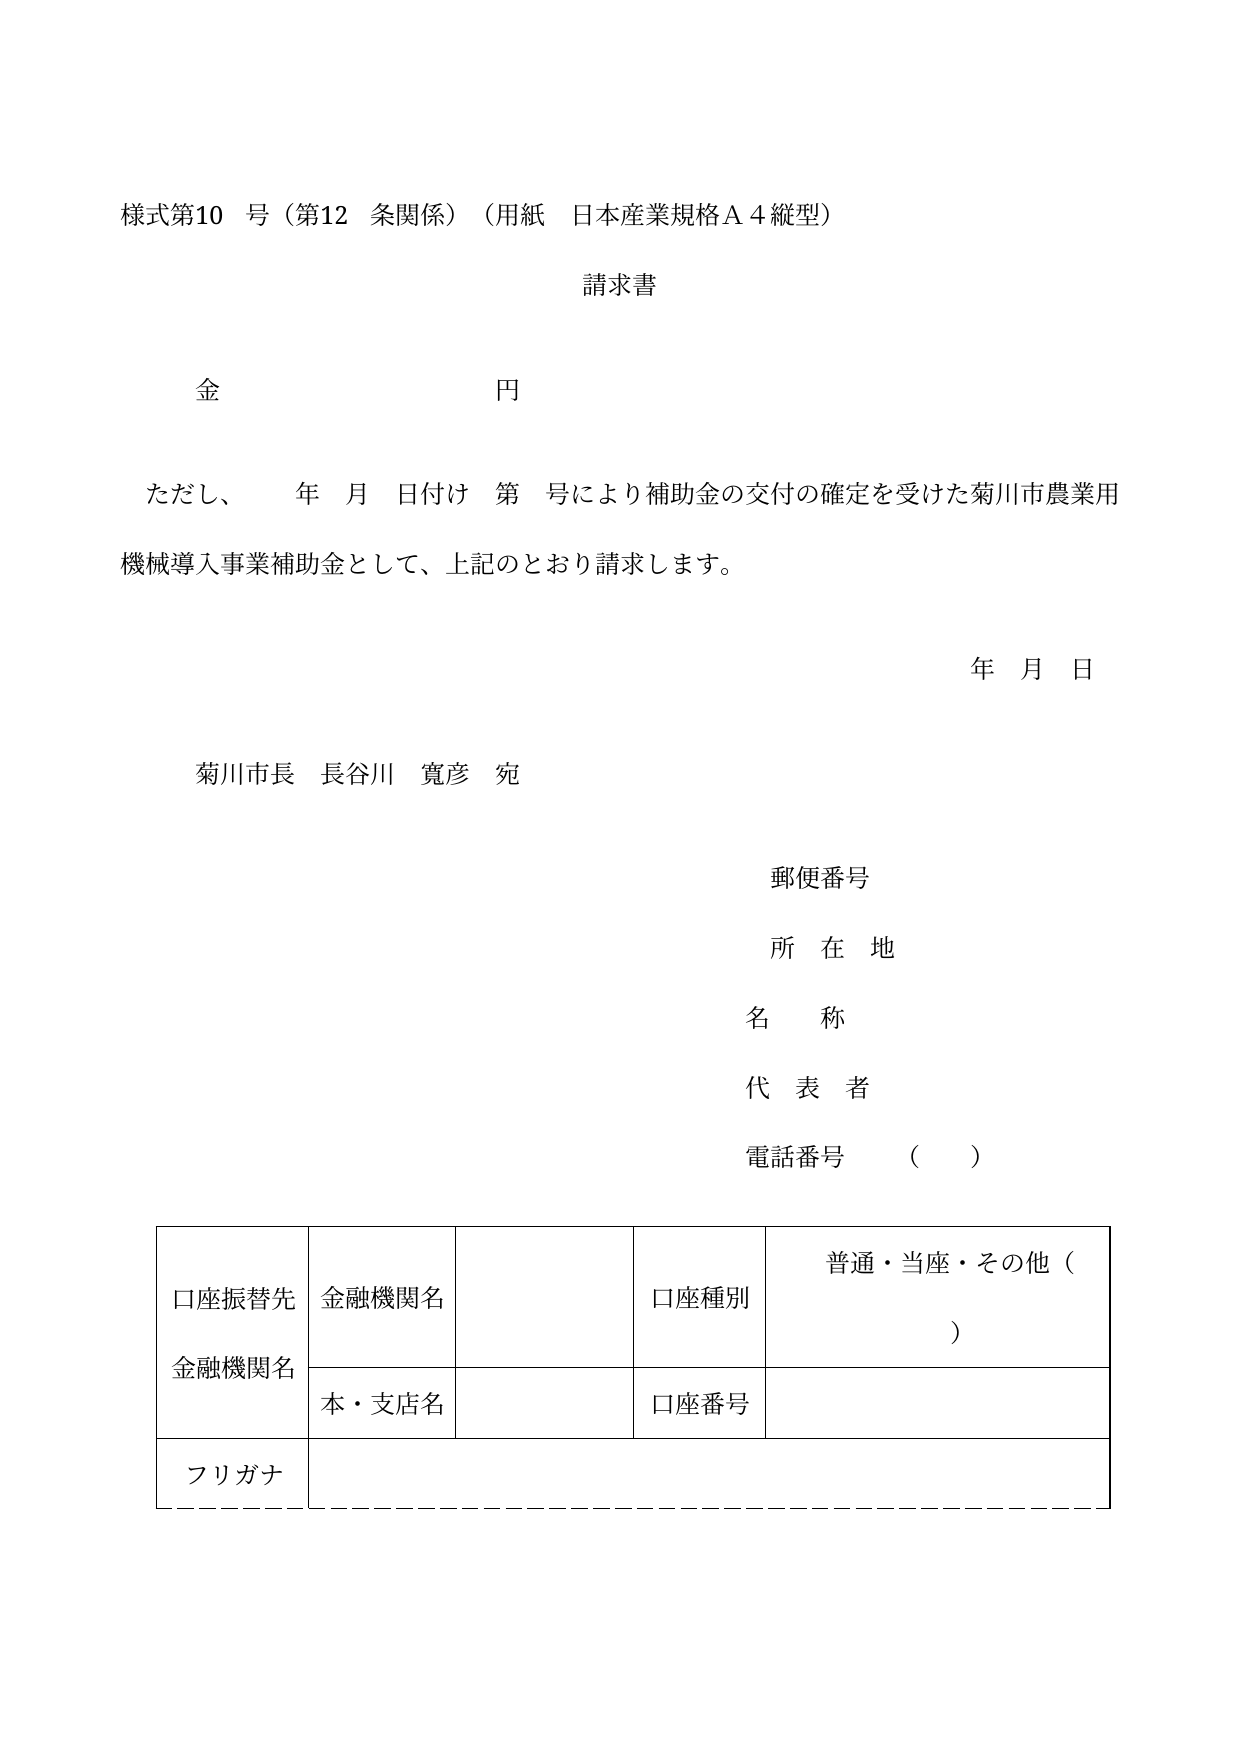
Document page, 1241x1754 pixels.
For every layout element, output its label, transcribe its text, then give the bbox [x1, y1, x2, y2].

text 名 称 [120, 982, 1120, 1051]
text ただし、 年 月 日付け 第 号により補助金の交付の確定を受けた菊川市農業用機械導入事業補助金として、上記のとおり請求します。 [120, 458, 1120, 598]
text 様式第10号（第12条関係）（用紙 日本産業規格Ａ４縦型） [120, 179, 1120, 249]
table_cell 口座番号 [634, 1368, 765, 1437]
text 年 月 日 [120, 633, 1120, 702]
text 代 表 者 [120, 1051, 1120, 1121]
table_cell [766, 1368, 1109, 1437]
table_header 普通・当座・その他（ ） [766, 1227, 1109, 1367]
text 金 円 [120, 353, 1120, 423]
text 電話番号 （ ） [120, 1121, 1120, 1191]
table_cell 本・支店名 [309, 1368, 455, 1437]
table_header [456, 1227, 633, 1367]
table_header 金融機関名 [309, 1227, 455, 1367]
text 郵便番号 [120, 842, 1120, 912]
table_cell [456, 1368, 633, 1437]
text 菊川市長 長谷川 寬彦 宛 [120, 737, 1120, 807]
subtitle 請求書 [120, 249, 1120, 319]
text 所 在 地 [120, 912, 1120, 982]
table_cell フリガナ [157, 1439, 308, 1508]
table_header 口座種別 [634, 1227, 765, 1367]
table_cell [309, 1439, 1109, 1508]
table_header 口座振替先 金融機関名 [157, 1227, 308, 1437]
